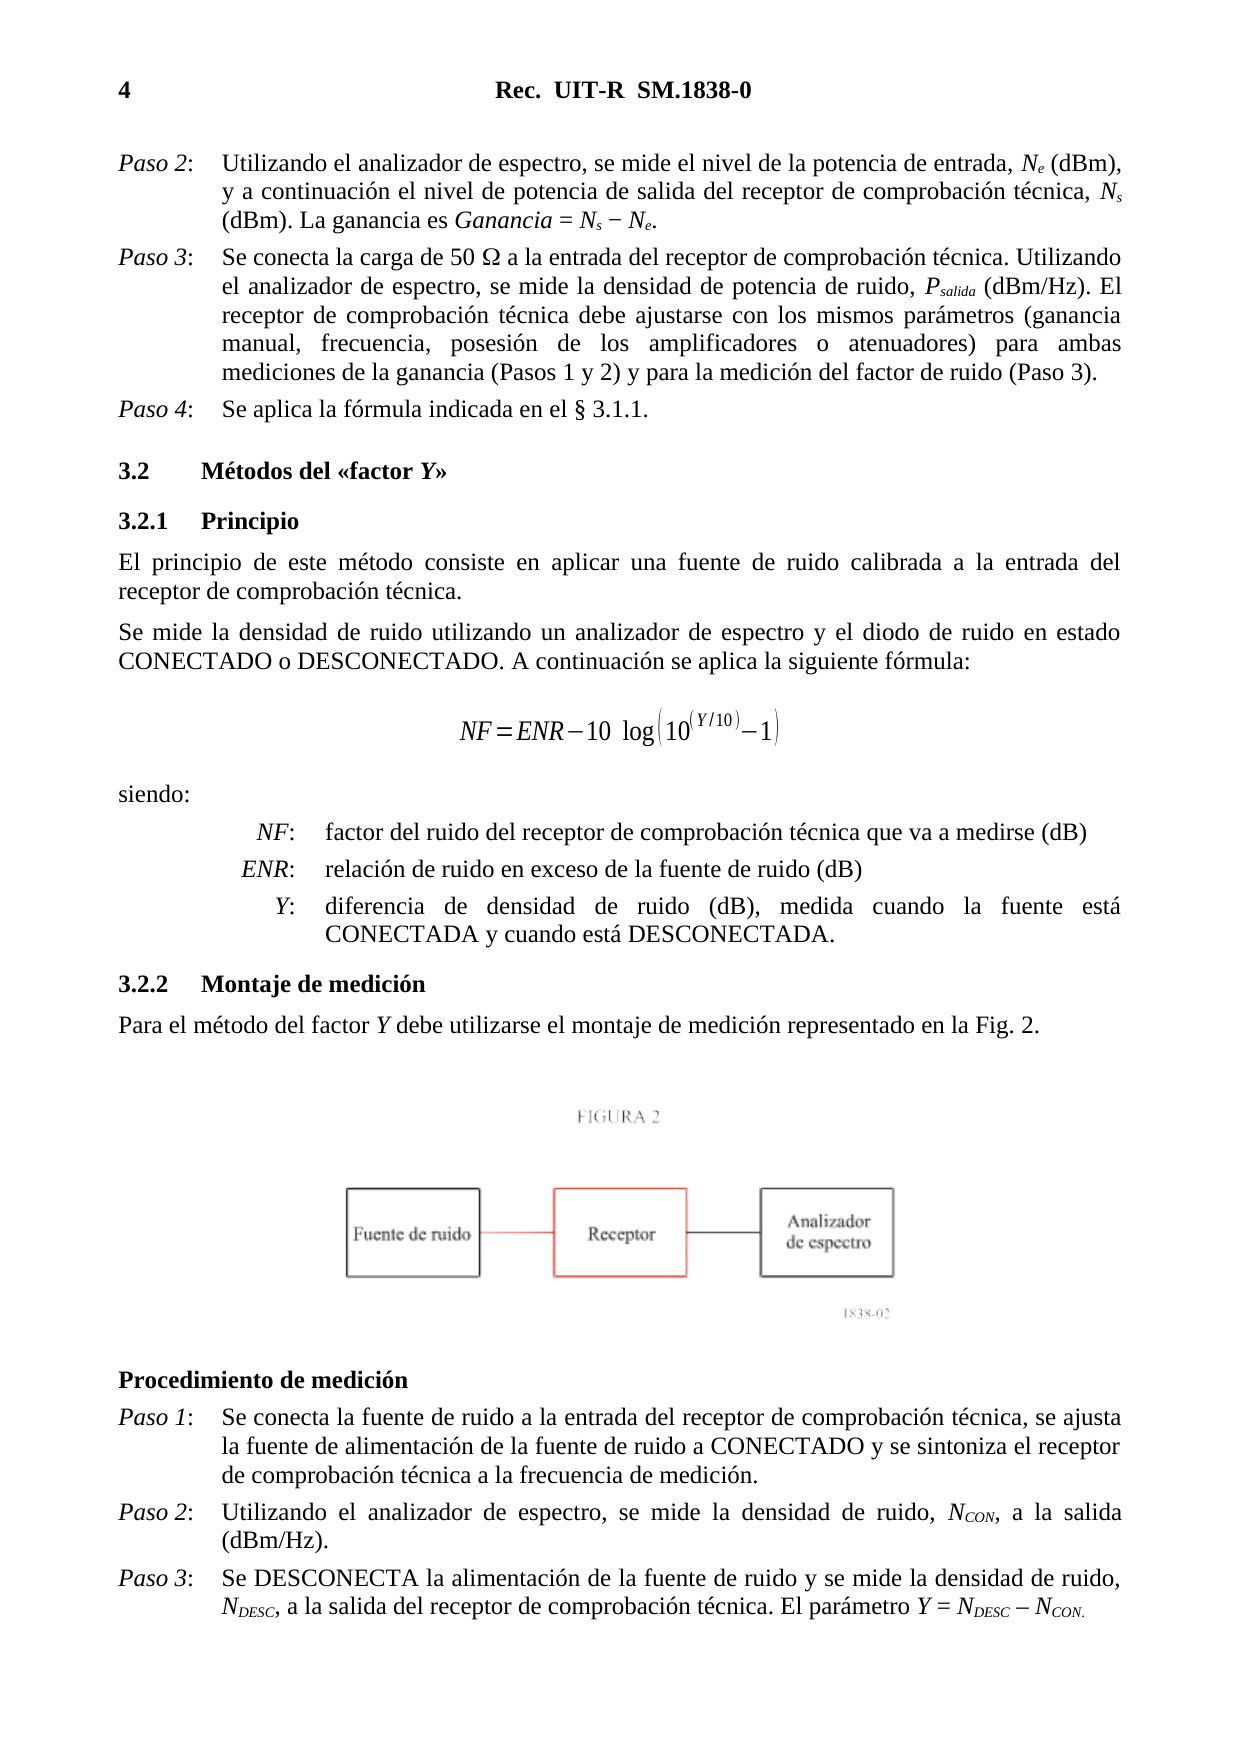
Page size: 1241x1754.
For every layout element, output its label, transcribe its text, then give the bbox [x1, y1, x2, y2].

text Y: diferencia de densidad de ruido (dB), medida cuando la fuente está CONECTADA y cuando está DESCONECTADA. [118, 891, 1122, 948]
text siendo: [118, 779, 1122, 808]
subtitle 3.2 Métodos del «factor Y» [118, 456, 1122, 485]
text Paso 2: Utilizando el analizador de espectro, se mide el nivel de la potencia de entrada, Ne (dBm), y a continuación el nivel de potencia de salida del receptor de comprobación técnica, Ns (dBm). La ganancia es Ganancia = Ns − Ne. [118, 148, 1122, 234]
text Paso 4: Se aplica la fórmula indicada en el § 3.1.1. [118, 394, 1122, 423]
text El principio de este método consiste en aplicar una fuente de ruido calibrada a la entrada del receptor de comprobación técnica. [118, 547, 1122, 605]
text Paso 3: Se conecta la carga de 50  a la entrada del receptor de comprobación técnica. Utilizando el analizador de espectro, se mide la densidad de potencia de ruido, Psalida (dBm/Hz). El receptor de comprobación técnica debe ajustarse con los mismos parámetros (ganancia manual, frecuencia, posesión de los amplificadores o atenuadores) para ambas mediciones de la ganancia (Pasos 1 y 2) y para la medición del factor de ruido (Paso 3). [118, 242, 1122, 386]
text Paso 2: Utilizando el analizador de espectro, se mide la densidad de ruido, NCON, a la salida (dBm/Hz). [118, 1497, 1122, 1554]
text Para el método del factor Y debe utilizarse el montaje de medición representado en la Fig. 2. [118, 1010, 1122, 1039]
subtitle 3.2.1 Principio [118, 506, 1122, 535]
subtitle 3.2.2 Montaje de medición [118, 969, 1122, 998]
subtitle Procedimiento de medición [118, 1365, 1122, 1394]
text Paso 1: Se conecta la fuente de ruido a la entrada del receptor de comprobación técnica, se ajusta la fuente de alimentación de la fuente de ruido a CONECTADO y se sintoniza el receptor de comprobación técnica a la frecuencia de medición. [118, 1402, 1122, 1488]
text Paso 3: Se DESCONECTA la alimentación de la fuente de ruido y se mide la densidad de ruido, NDESC, a la salida del receptor de comprobación técnica. El parámetro Y = NDESC – NCON. [118, 1563, 1122, 1620]
text Se mide la densidad de ruido utilizando un analizador de espectro y el diodo de ruido en estado CONECTADO o DESCONECTADO. A continuación se aplica la siguiente fórmula: [118, 617, 1122, 675]
text ENR: relación de ruido en exceso de la fuente de ruido (dB) [118, 854, 1122, 882]
text NF: factor del ruido del receptor de comprobación técnica que va a medirse (dB) [118, 817, 1122, 845]
